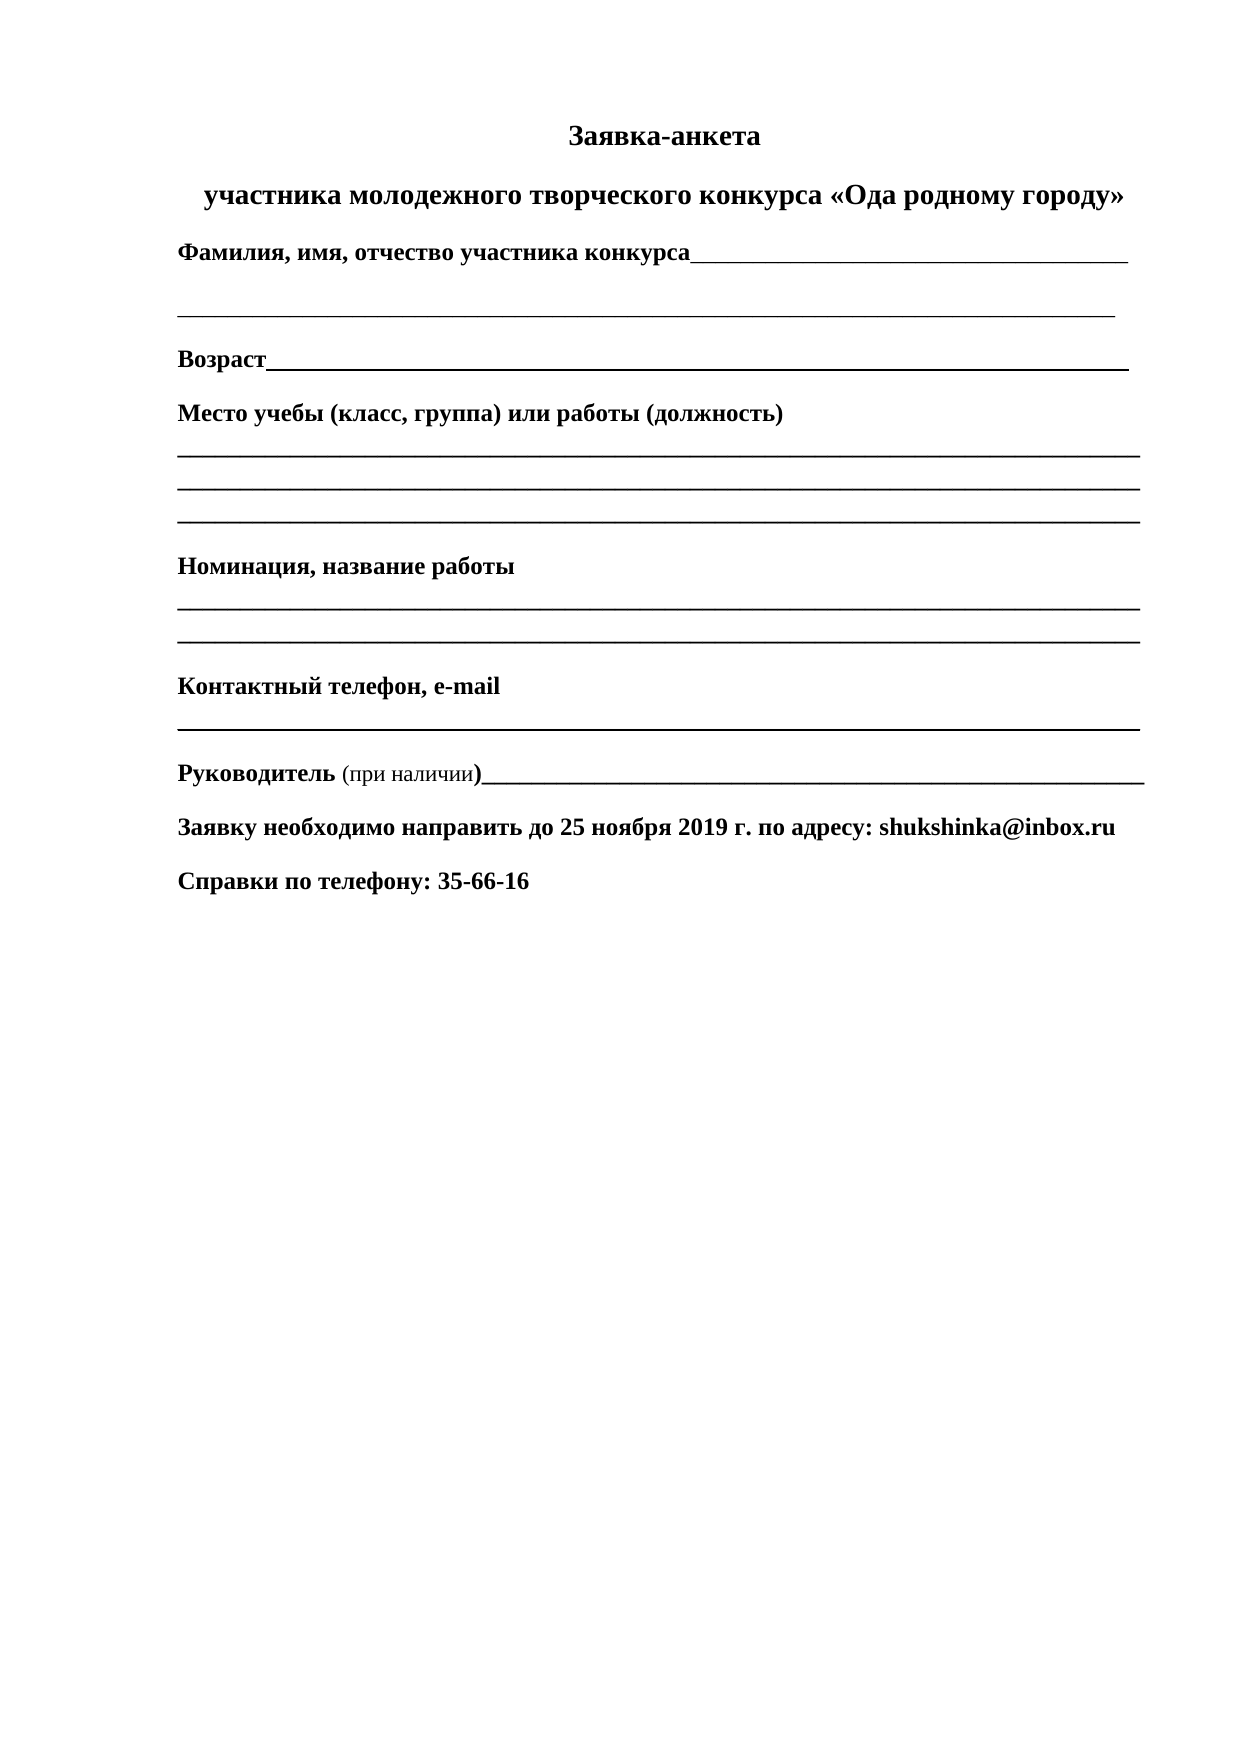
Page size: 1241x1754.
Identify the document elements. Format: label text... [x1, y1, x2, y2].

text Справки по телефону: 35-66-16 [177, 866, 1152, 894]
text Контактный телефон, e-mail _____________________________________________________________________________ [177, 671, 1152, 733]
text Место учебы (класс, группа) или работы (должность) _______________________________________________________________________________________________________________________________________________________________________________________________________________________________________ [177, 398, 1152, 526]
text Заявку необходимо направить до 25 ноября 2019 г. по адресу: shukshinka@inbоx.ru [177, 812, 1152, 841]
text Заявка-анкета [177, 118, 1152, 152]
text Руководитель (при наличии)_____________________________________________________ [177, 758, 1152, 787]
text Фамилия, имя, отчество участника конкурса___________________________________ [177, 237, 1152, 266]
text Номинация, название работы __________________________________________________________________________________________________________________________________________________________ [177, 551, 1152, 646]
text Возраст_____________________________________________________________________ [177, 344, 1152, 373]
text ___________________________________________________________________________ [177, 291, 1152, 319]
text участника молодежного творческого конкурса «Ода родному городу» [177, 177, 1152, 211]
